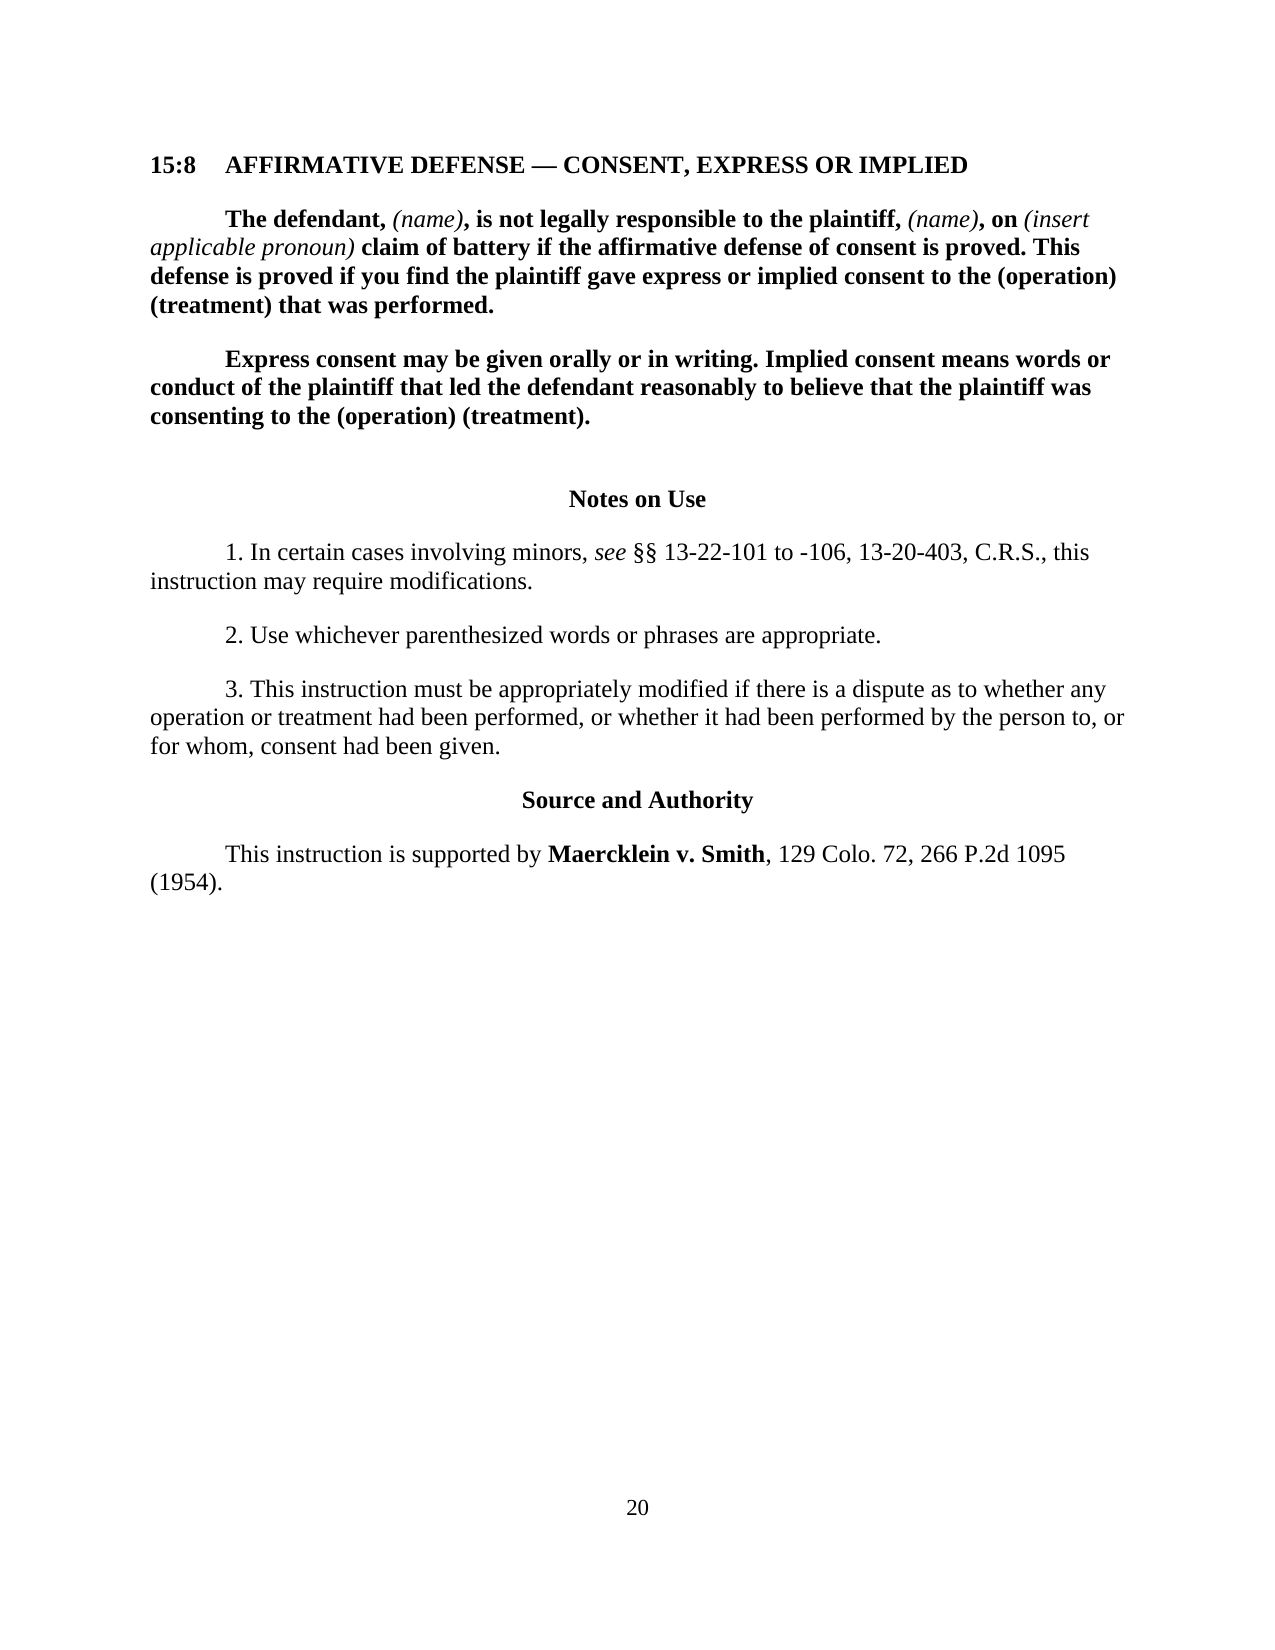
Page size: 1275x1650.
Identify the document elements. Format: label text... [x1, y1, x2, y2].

text 2. Use whichever parenthesized words or phrases are appropriate. [150, 620, 1125, 649]
text 15:8 AFFIRMATIVE DEFENSE — CONSENT, EXPRESS OR IMPLIED [150, 150, 1125, 179]
text Express consent may be given orally or in writing. Implied consent means words or conduct of the plaintiff that led the defendant reasonably to believe that the plaintiff was consenting to the (operation) (treatment). [150, 344, 1125, 430]
text This instruction is supported by Maercklein v. Smith, 129 Colo. 72, 266 P.2d 1095 (1954). [150, 839, 1125, 896]
text The defendant, (name), is not legally responsible to the plaintiff, (name), on (insert applicable pronoun) claim of battery if the affirmative defense of consent is proved. This defense is proved if you find the plaintiff gave express or implied consent to the (operation) (treatment) that was performed. [150, 204, 1125, 319]
text Notes on Use [150, 484, 1125, 512]
text Source and Authority [150, 785, 1125, 814]
text 3. This instruction must be appropriately modified if there is a dispute as to whether any operation or treatment had been performed, or whether it had been performed by the person to, or for whom, consent had been given. [150, 674, 1125, 760]
text 1. In certain cases involving minors, see §§ 13-22-101 to -106, 13-20-403, C.R.S., this instruction may require modifications. [150, 537, 1125, 595]
